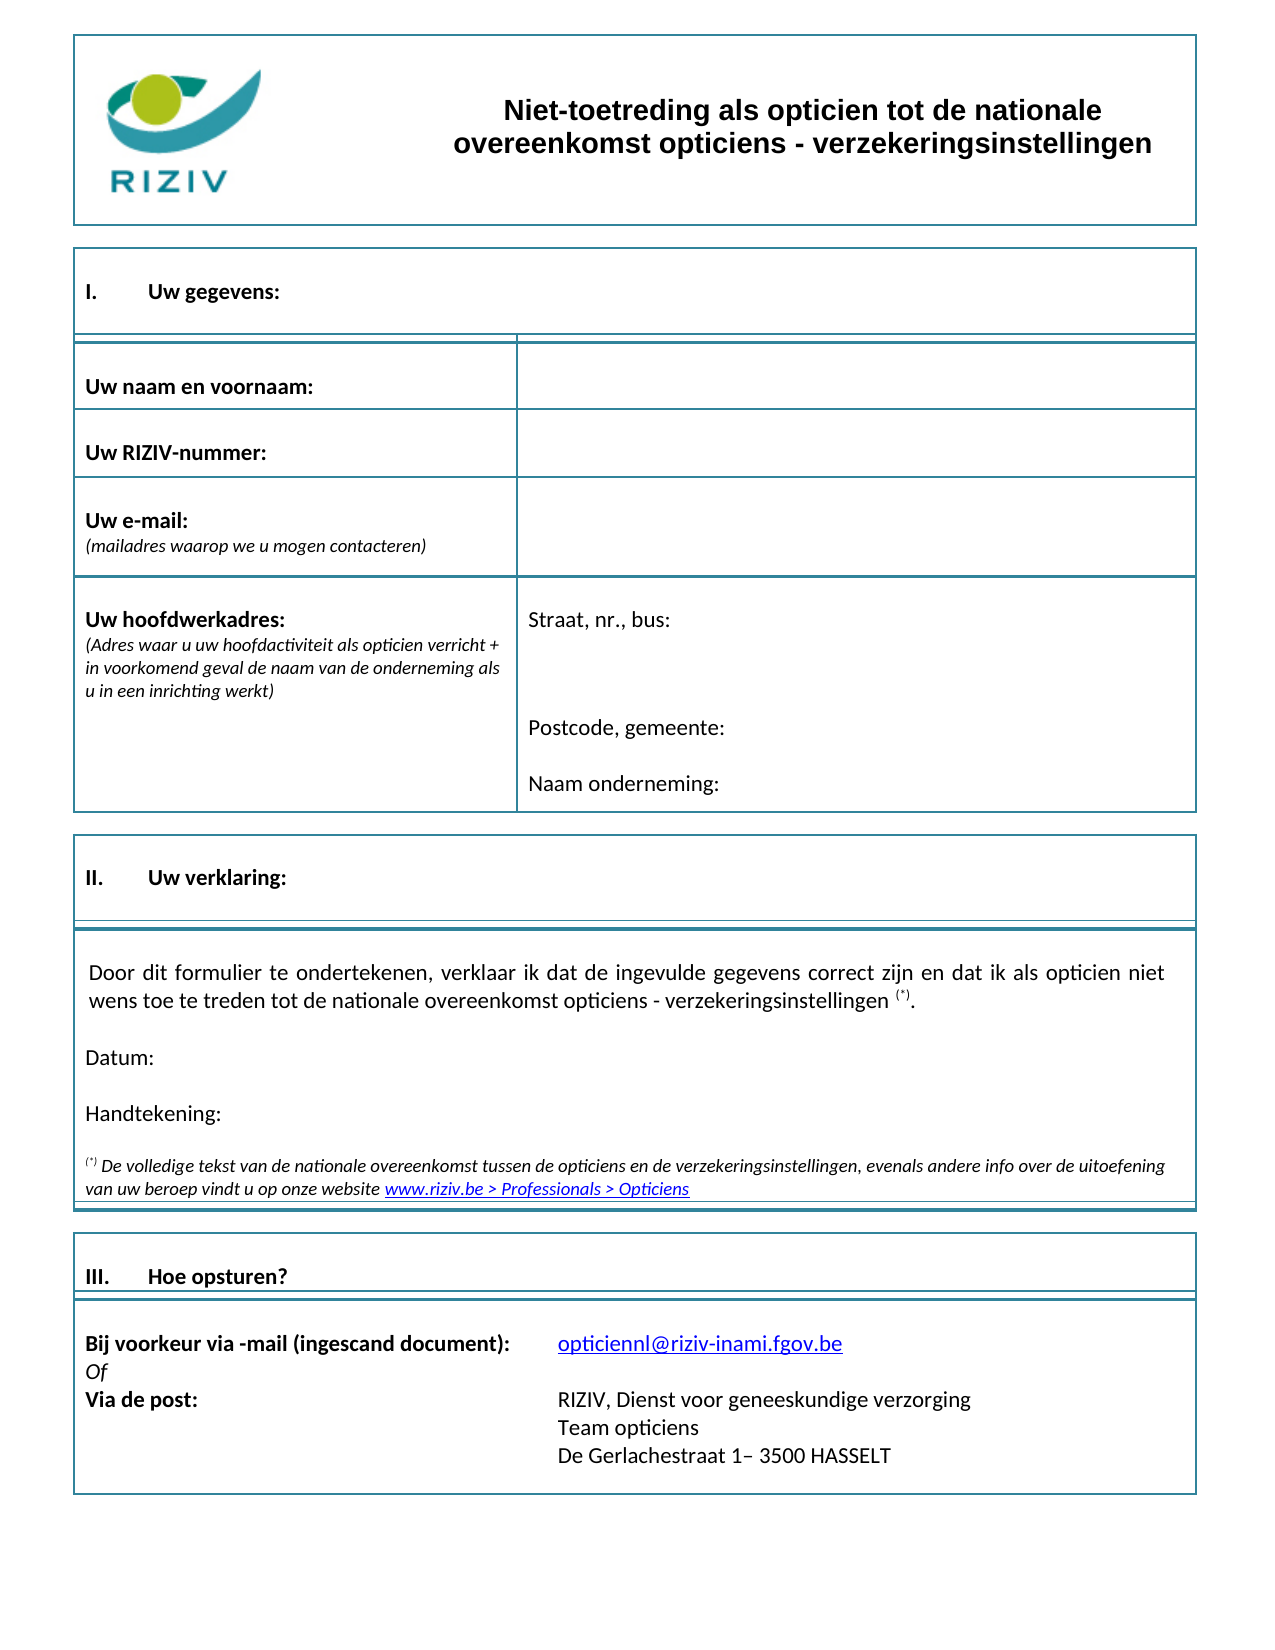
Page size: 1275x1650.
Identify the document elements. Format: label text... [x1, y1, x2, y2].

table_header [75, 36, 399, 224]
table_cell [518, 335, 1195, 341]
table_cell Uw hoofdwerkadres: (Adres waar u uw hoofdactiviteit als opticien verricht + in voorkomend geval de naam van de onderneming als u in een inrichting werkt) [75, 578, 516, 811]
table_header Hoe opsturen? [75, 1234, 1195, 1290]
table_cell opticiennl@riziv-inami.fgov.be RIZIV, Dienst voor geneeskundige verzorging Team opticiens De Gerlachestraat 1– 3500 HASSELT [546, 1301, 1195, 1493]
table_cell Straat, nr., bus: Postcode, gemeente: Naam onderneming: [518, 578, 1195, 811]
table_cell Uw e-mail: (mailadres waarop we u mogen contacteren) [75, 478, 516, 575]
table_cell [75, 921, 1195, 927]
picture [85, 59, 272, 205]
table_cell [518, 478, 1195, 575]
table_cell Uw RIZIV-nummer: [75, 410, 516, 476]
table_header Niet-toetreding als opticien tot de nationale overeenkomst opticiens - verzekeringsinstellingen [399, 36, 1195, 224]
table_cell Uw naam en voornaam: [75, 344, 516, 408]
table_header Uw verklaring: [75, 836, 1195, 919]
table_cell Bij voorkeur via -mail (ingescand document): Of Via de post: [75, 1301, 546, 1493]
table_cell [518, 344, 1195, 408]
table_cell Door dit formulier te ondertekenen, verklaar ik dat de ingevulde gegevens correct zijn en dat ik als opticien niet wens toe te treden tot de nationale overeenkomst opticiens - verzekeringsinstellingen (*). Datum: Handtekening: (*) De volledige tekst van de nationale overeenkomst tussen de opticiens en de verzekeringsinstellingen, evenals andere info over de uitoefening van uw beroep vindt u op onze website www.riziv.be > Professionals > Opticiens [75, 931, 1195, 1201]
table_header Uw gegevens: [75, 249, 1195, 333]
table_cell [518, 410, 1195, 476]
